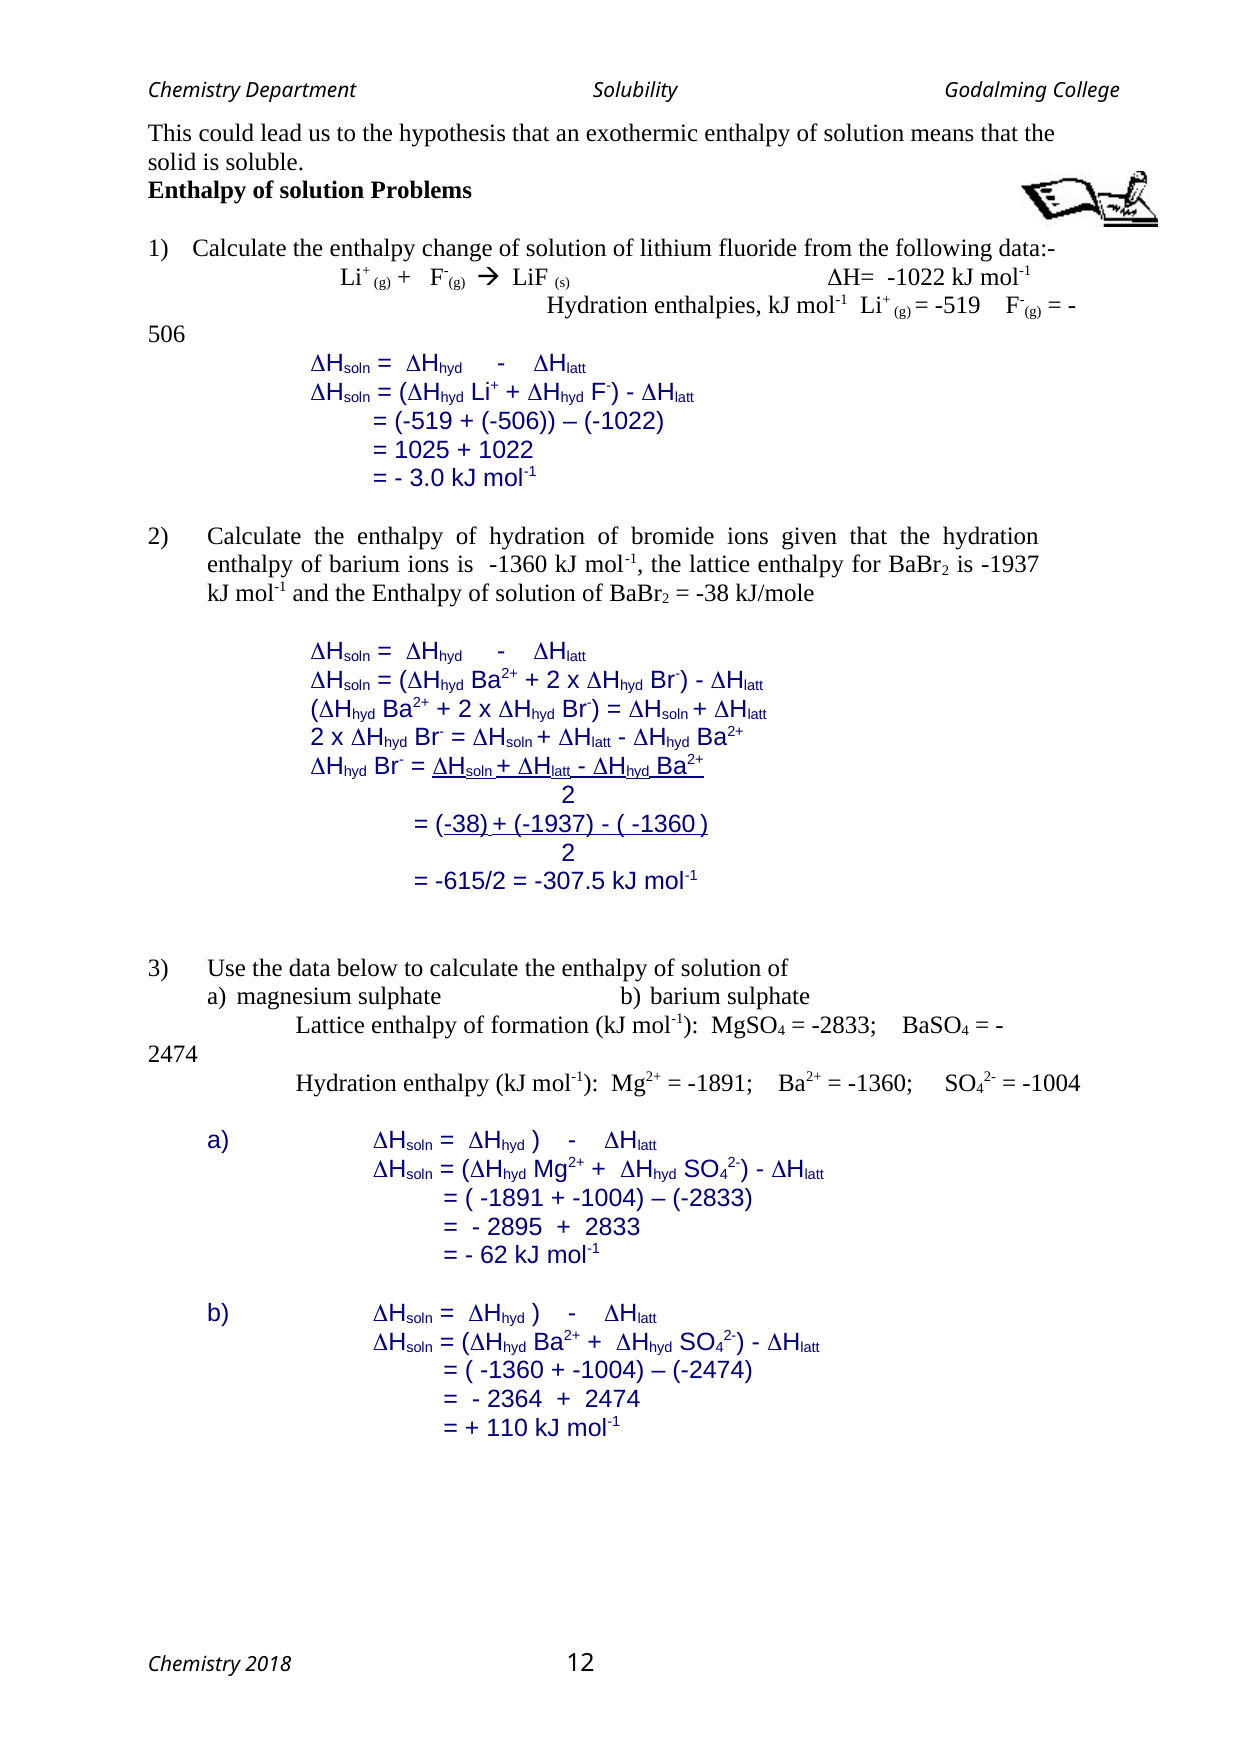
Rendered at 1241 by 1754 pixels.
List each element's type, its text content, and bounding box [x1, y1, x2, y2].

text Hsoln = (Hhyd Ba2+ + Hhyd SO42-) - Hlatt [148, 1327, 1093, 1356]
text = ( -1360 + -1004) – (-2474) [148, 1356, 1093, 1384]
text 2) Calculate the enthalpy of hydration of bromide ions given that the hydration enthalpy of barium ions is -1360 kJ mol-1, the lattice enthalpy for BaBr2 is -1937 kJ mol-1 and the Enthalpy of solution of BaBr2 = -38 kJ/mole [148, 521, 1039, 607]
text Enthalpy of solution Problems [148, 176, 1021, 204]
text b) Hsoln = Hhyd ) - Hlatt [148, 1298, 1093, 1327]
text = (-38) + (-1937) - ( -1360 ) [207, 809, 1039, 838]
text Li+ (g) + F-(g) LiF (s) H= -1022 kJ mol-1 [148, 262, 1093, 291]
text 2 x Hhyd Br- = Hsoln + Hlatt - Hhyd Ba2+ [207, 722, 1039, 751]
text = - 2364 + 2474 [148, 1384, 1093, 1413]
text = - 62 kJ mol-1 [148, 1240, 1093, 1269]
text = - 3.0 kJ mol-1 [148, 463, 1093, 492]
text Hydration enthalpies, kJ mol-1 Li+ (g) = -519 F-(g) = -506 [148, 291, 1093, 348]
text Lattice enthalpy of formation (kJ mol-1): MgSO4 = -2833; BaSO4 = -2474 [148, 1010, 1043, 1068]
text 3) Use the data below to calculate the enthalpy of solution of [148, 953, 1043, 981]
text Hsoln = Hhyd - Hlatt [148, 636, 1093, 665]
text (Hhyd Ba2+ + 2 x Hhyd Br-) = Hsoln + Hlatt [207, 693, 1039, 722]
text = ( -1891 + -1004) – (-2833) [148, 1183, 1093, 1212]
list Calculate the enthalpy change of solution of lithium fluoride from the following data:- [148, 233, 1093, 262]
text = 1025 + 1022 [148, 434, 1093, 463]
text Hsoln = Hhyd - Hlatt [148, 348, 1093, 377]
text = - 2895 + 2833 [148, 1212, 1093, 1240]
text = + 110 kJ mol-1 [148, 1413, 1093, 1442]
text = (-519 + (-506)) – (-1022) [148, 406, 1093, 434]
text Hsoln = (Hhyd Li+ + Hhyd F-) - Hlatt [148, 377, 1093, 406]
text a) magnesium sulphate b) barium sulphate [148, 981, 1043, 1010]
text 2 [207, 838, 1039, 866]
text Hydration enthalpy (kJ mol-1): Mg2+ = -1891; Ba2+ = -1360; SO42- = -1004 [148, 1068, 1093, 1096]
text a) Hsoln = Hhyd ) - Hlatt [148, 1125, 1093, 1154]
text This could lead us to the hypothesis that an exothermic enthalpy of solution means that the solid is soluble. [148, 118, 1093, 176]
text = -615/2 = -307.5 kJ mol-1 [207, 866, 1039, 895]
text Hsoln = (Hhyd Ba2+ + 2 x Hhyd Br-) - Hlatt [148, 665, 1093, 693]
text Hhyd Br- = Hsoln + Hlatt - Hhyd Ba2+ [207, 751, 1039, 780]
text Hsoln = (Hhyd Mg2+ + Hhyd SO42-) - Hlatt [148, 1154, 1093, 1183]
picture [1021, 171, 1158, 227]
text 2 [207, 780, 1039, 809]
